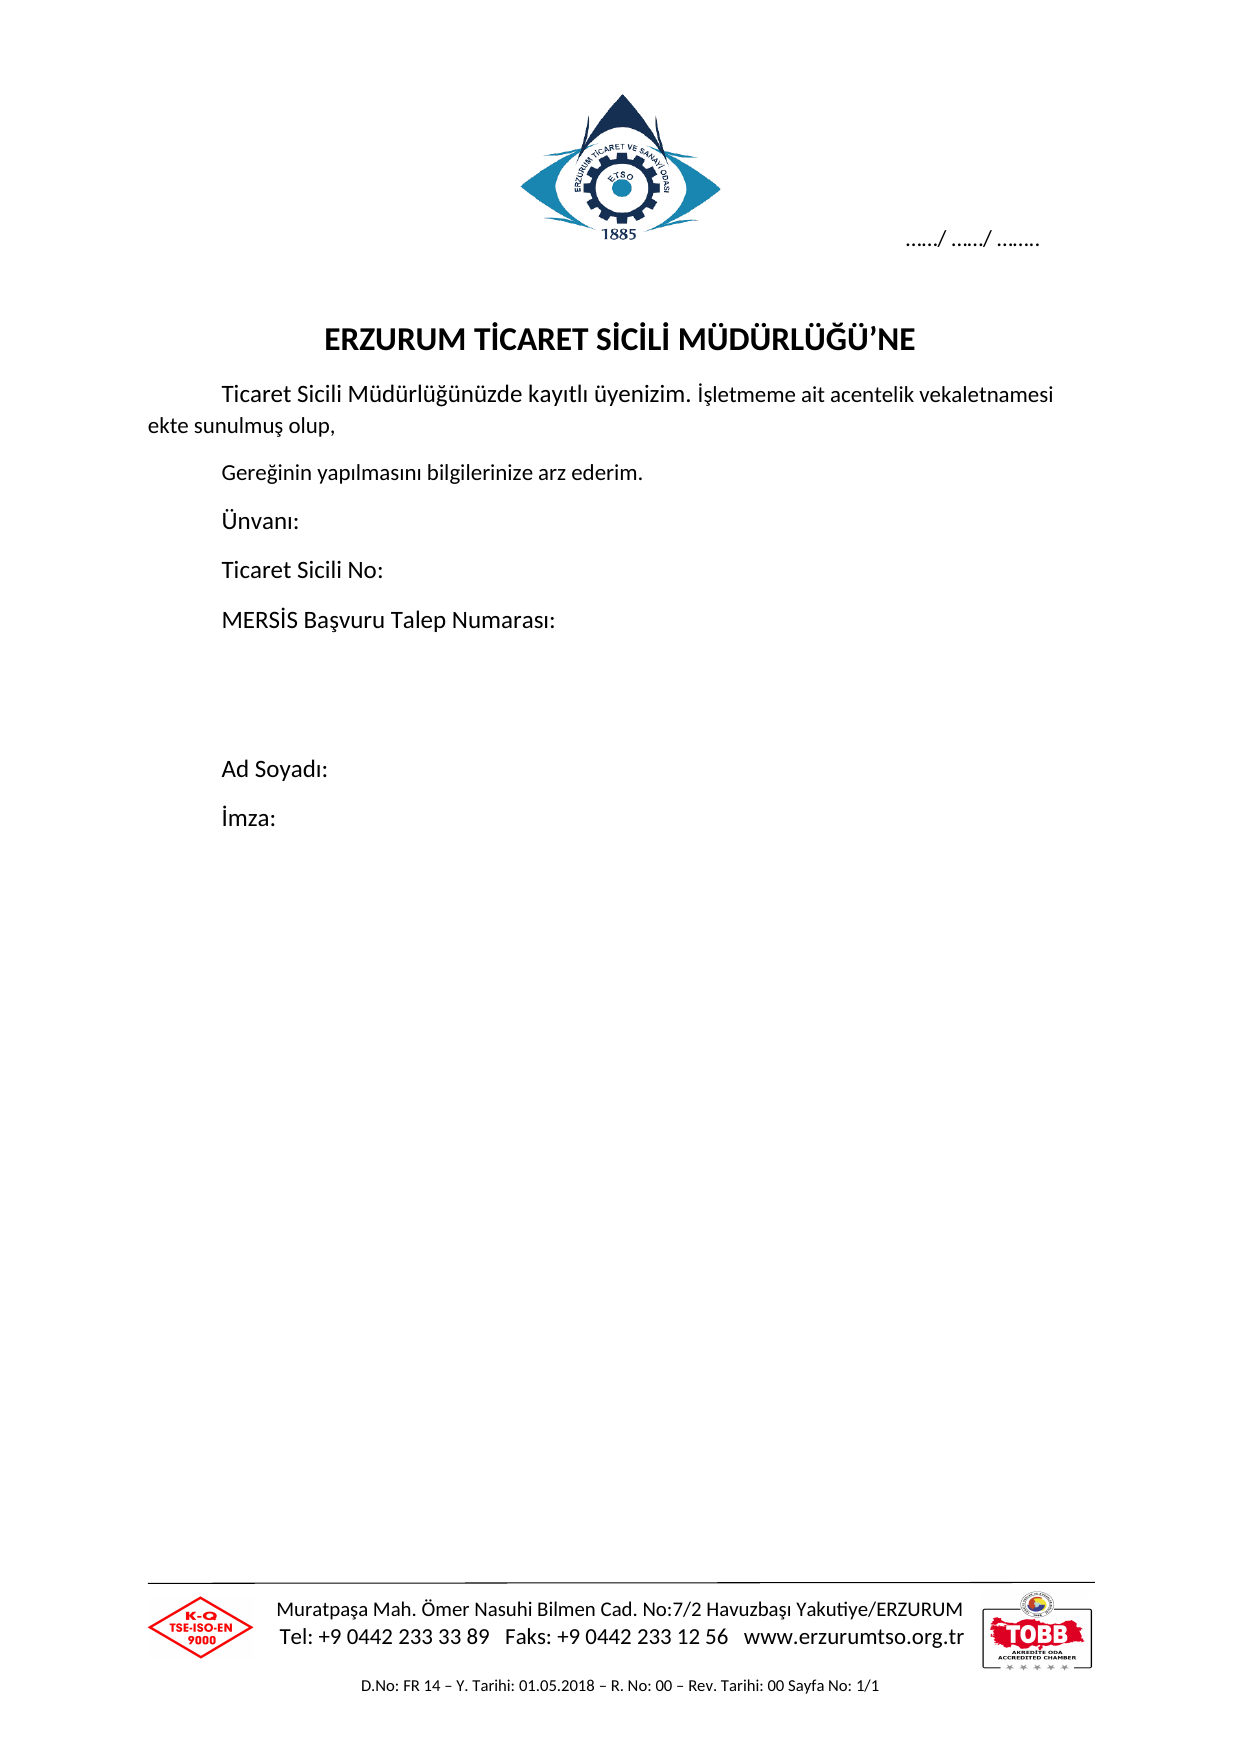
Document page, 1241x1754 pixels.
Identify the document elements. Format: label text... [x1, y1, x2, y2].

picture [520, 73, 721, 260]
text ……/ ……/ …….. [885, 224, 1093, 252]
text ERZURUM TİCARET SİCİLİ MÜDÜRLÜĞÜ’NE [148, 318, 1093, 358]
text Gereğinin yapılmasını bilgilerinize arz ederim. [148, 458, 1093, 486]
text MERSİS Başvuru Talep Numarası: [148, 604, 1093, 634]
text Ad Soyadı: [148, 753, 1093, 783]
text Ticaret Sicili No: [148, 554, 1093, 585]
picture [147, 1596, 254, 1659]
picture [978, 1588, 1096, 1673]
text Ünvanı: [148, 505, 1093, 535]
text İmza: [148, 802, 1093, 833]
text Ticaret Sicili Müdürlüğünüzde kayıtlı üyenizim. İşletmeme ait acentelik vekaletnamesi ekte sunulmuş olup, [148, 378, 1093, 439]
